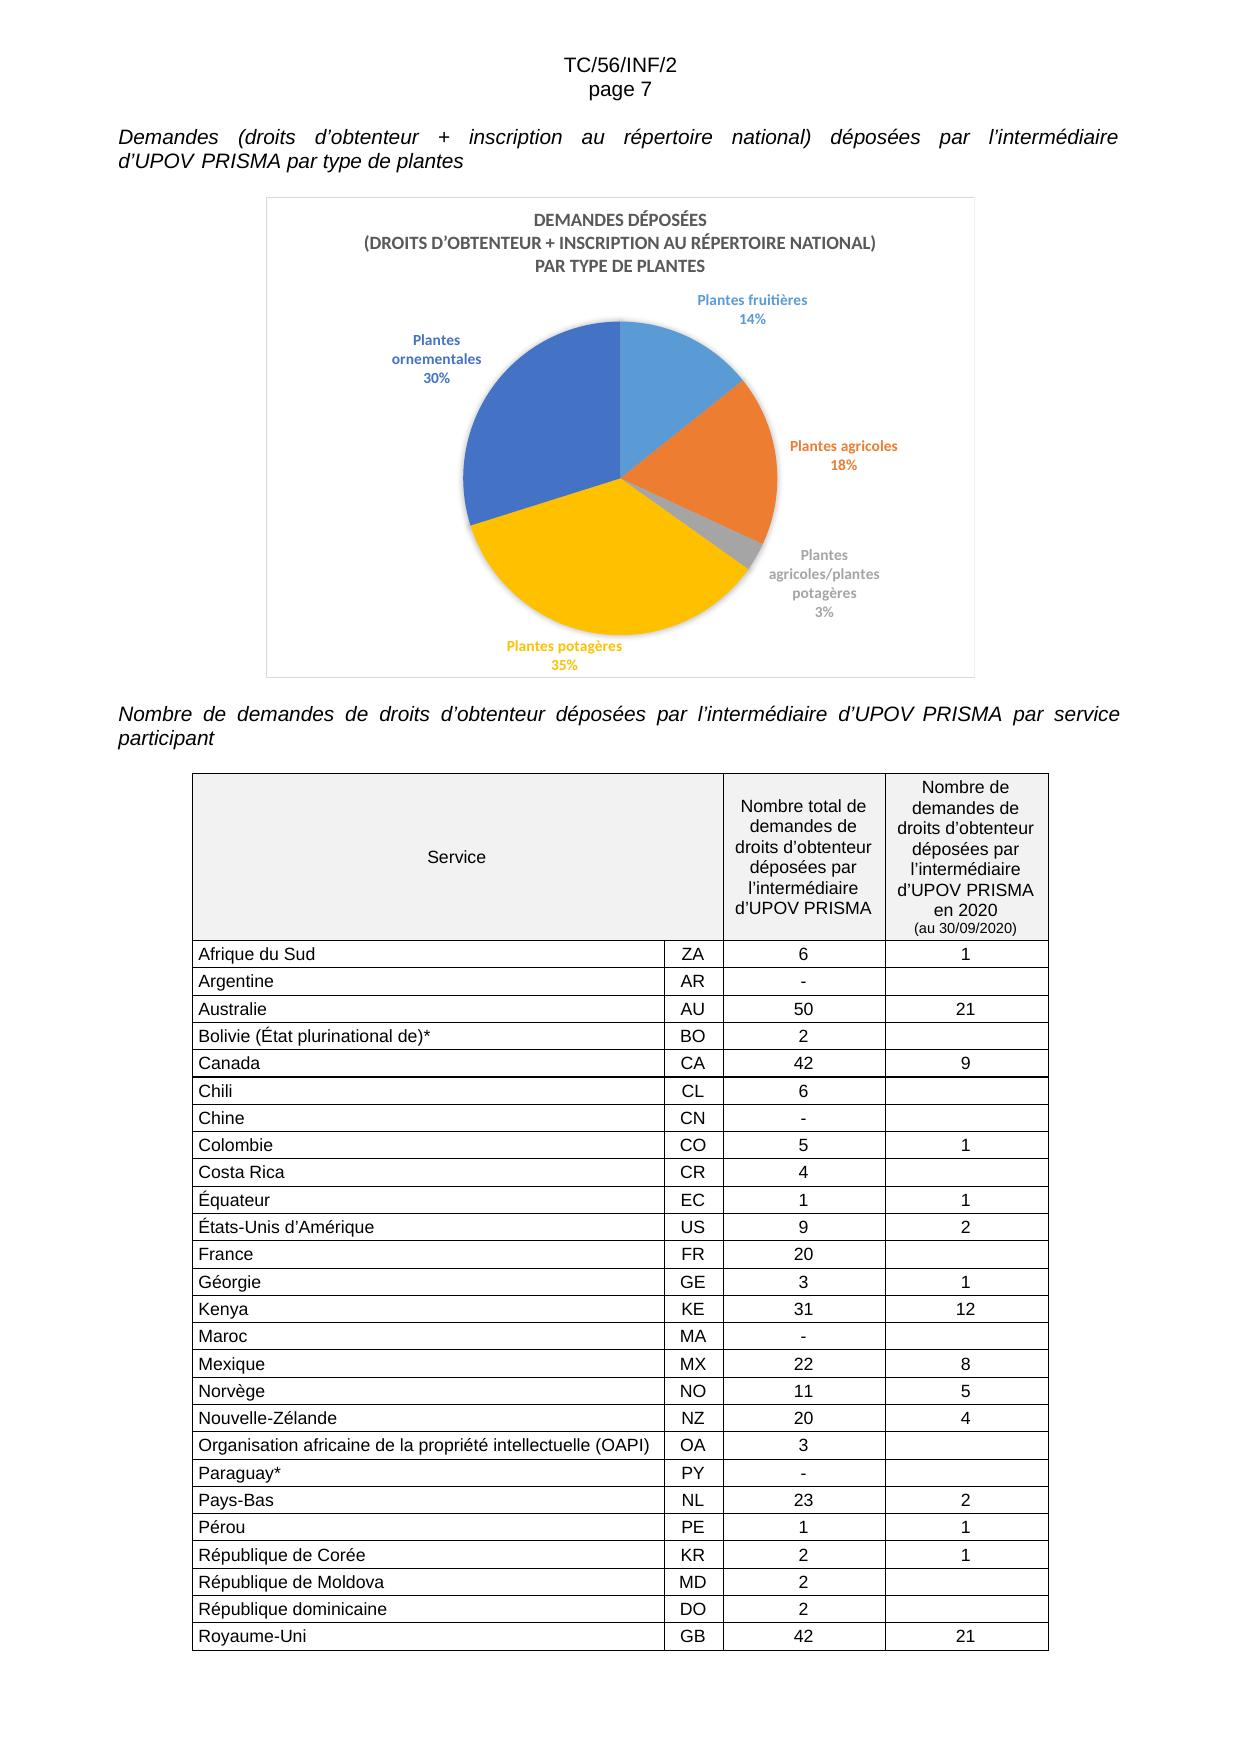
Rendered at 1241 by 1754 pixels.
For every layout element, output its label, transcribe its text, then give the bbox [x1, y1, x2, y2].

table_cell Royaume-Uni [193, 1623, 664, 1649]
table_cell Nouvelle-Zélande [193, 1405, 664, 1431]
table_cell 2 [724, 1569, 885, 1595]
table_cell [886, 1569, 1048, 1595]
table_cell Pérou [193, 1514, 664, 1540]
table_cell 1 [886, 1132, 1048, 1158]
table_cell [886, 1159, 1048, 1186]
table_cell DO [665, 1596, 723, 1622]
table_cell Mexique [193, 1350, 664, 1377]
table_cell [886, 1241, 1048, 1267]
table_cell AR [665, 968, 723, 994]
table_cell 1 [886, 1541, 1048, 1568]
table_cell [886, 1432, 1048, 1458]
table_header Nombre total de demandes de droits d’obtenteur déposées par l’intermédiaire d’UPOV PRISMA [724, 774, 885, 940]
table_cell 9 [724, 1214, 885, 1240]
table_cell KR [665, 1541, 723, 1568]
table_cell OA [665, 1432, 723, 1458]
table_cell PY [665, 1460, 723, 1486]
table_cell AU [665, 996, 723, 1022]
table_cell 12 [886, 1296, 1048, 1322]
table_cell - [724, 1460, 885, 1486]
table_cell 21 [886, 996, 1048, 1022]
table_cell 1 [724, 1187, 885, 1213]
table_cell 9 [886, 1050, 1048, 1076]
table_cell Bolivie (État plurinational de)* [193, 1023, 664, 1049]
table_cell [886, 1460, 1048, 1486]
table_cell Pays-Bas [193, 1487, 664, 1513]
table_cell MA [665, 1323, 723, 1349]
table_cell 1 [724, 1514, 885, 1540]
table_cell BO [665, 1023, 723, 1049]
table_cell 1 [886, 941, 1048, 967]
table_cell Norvège [193, 1378, 664, 1404]
table_cell République de Corée [193, 1541, 664, 1568]
table_cell Australie [193, 996, 664, 1022]
table_cell 2 [886, 1214, 1048, 1240]
table_cell FR [665, 1241, 723, 1267]
table_cell GB [665, 1623, 723, 1649]
table_cell 2 [724, 1541, 885, 1568]
table_cell ZA [665, 941, 723, 967]
table_cell Costa Rica [193, 1159, 664, 1186]
table_cell Organisation africaine de la propriété intellectuelle (OAPI) [193, 1432, 664, 1458]
table_cell NL [665, 1487, 723, 1513]
table_cell 3 [724, 1269, 885, 1295]
table_cell MX [665, 1350, 723, 1377]
table_cell 50 [724, 996, 885, 1022]
table_cell - [724, 1323, 885, 1349]
table_cell CN [665, 1105, 723, 1131]
table_cell 20 [724, 1241, 885, 1267]
table_cell Kenya [193, 1296, 664, 1322]
table_cell 5 [724, 1132, 885, 1158]
table_cell 2 [724, 1023, 885, 1049]
table_cell Géorgie [193, 1269, 664, 1295]
table_cell NZ [665, 1405, 723, 1431]
table_cell France [193, 1241, 664, 1267]
table_cell CL [665, 1078, 723, 1104]
table_cell EC [665, 1187, 723, 1213]
table_cell Paraguay* [193, 1460, 664, 1486]
table_cell [886, 1596, 1048, 1622]
table_cell 20 [724, 1405, 885, 1431]
table_cell KE [665, 1296, 723, 1322]
table_cell [886, 1105, 1048, 1131]
table_cell 1 [886, 1269, 1048, 1295]
table_cell 42 [724, 1623, 885, 1649]
table_cell CA [665, 1050, 723, 1076]
table_cell GE [665, 1269, 723, 1295]
table_cell Argentine [193, 968, 664, 994]
table_cell CO [665, 1132, 723, 1158]
table_cell 6 [724, 941, 885, 967]
table_cell MD [665, 1569, 723, 1595]
table_cell 2 [724, 1596, 885, 1622]
table_cell Maroc [193, 1323, 664, 1349]
table_cell - [724, 1105, 885, 1131]
table_cell 5 [886, 1378, 1048, 1404]
table_cell Colombie [193, 1132, 664, 1158]
table_header Nombre de demandes de droits d’obtenteur déposées par l’intermédiaire d’UPOV PRISMA en 2020 (au 30/09/2020) [886, 774, 1048, 940]
table_cell 21 [886, 1623, 1048, 1649]
table_cell - [724, 968, 885, 994]
table_cell 6 [724, 1078, 885, 1104]
table_cell NO [665, 1378, 723, 1404]
table_cell États-Unis d’Amérique [193, 1214, 664, 1240]
table_cell 31 [724, 1296, 885, 1322]
subtitle Demandes (droits d’obtenteur + inscription au répertoire national) déposées par l’intermédiaire d’UPOV PRISMA par type de plantes [118, 125, 1122, 173]
table_cell 8 [886, 1350, 1048, 1377]
table_cell 23 [724, 1487, 885, 1513]
table_cell 42 [724, 1050, 885, 1076]
table_cell Équateur [193, 1187, 664, 1213]
table_cell [886, 968, 1048, 994]
table_cell Chine [193, 1105, 664, 1131]
table_cell République dominicaine [193, 1596, 664, 1622]
table_cell 4 [886, 1405, 1048, 1431]
table_cell [886, 1323, 1048, 1349]
subtitle Nombre de demandes de droits d’obtenteur déposées par l’intermédiaire d’UPOV PRISMA par service participant [118, 701, 1122, 749]
table_cell 22 [724, 1350, 885, 1377]
table_cell 3 [724, 1432, 885, 1458]
table_cell 2 [886, 1487, 1048, 1513]
table_cell [886, 1078, 1048, 1104]
table_cell République de Moldova [193, 1569, 664, 1595]
table_cell Canada [193, 1050, 664, 1076]
table_cell [886, 1023, 1048, 1049]
table_cell US [665, 1214, 723, 1240]
table_cell Chili [193, 1078, 664, 1104]
table_cell Afrique du Sud [193, 941, 664, 967]
table_cell 4 [724, 1159, 885, 1186]
table_header Service [193, 774, 723, 940]
table_cell 11 [724, 1378, 885, 1404]
table_cell CR [665, 1159, 723, 1186]
table_cell 1 [886, 1514, 1048, 1540]
table_cell 1 [886, 1187, 1048, 1213]
table_cell PE [665, 1514, 723, 1540]
